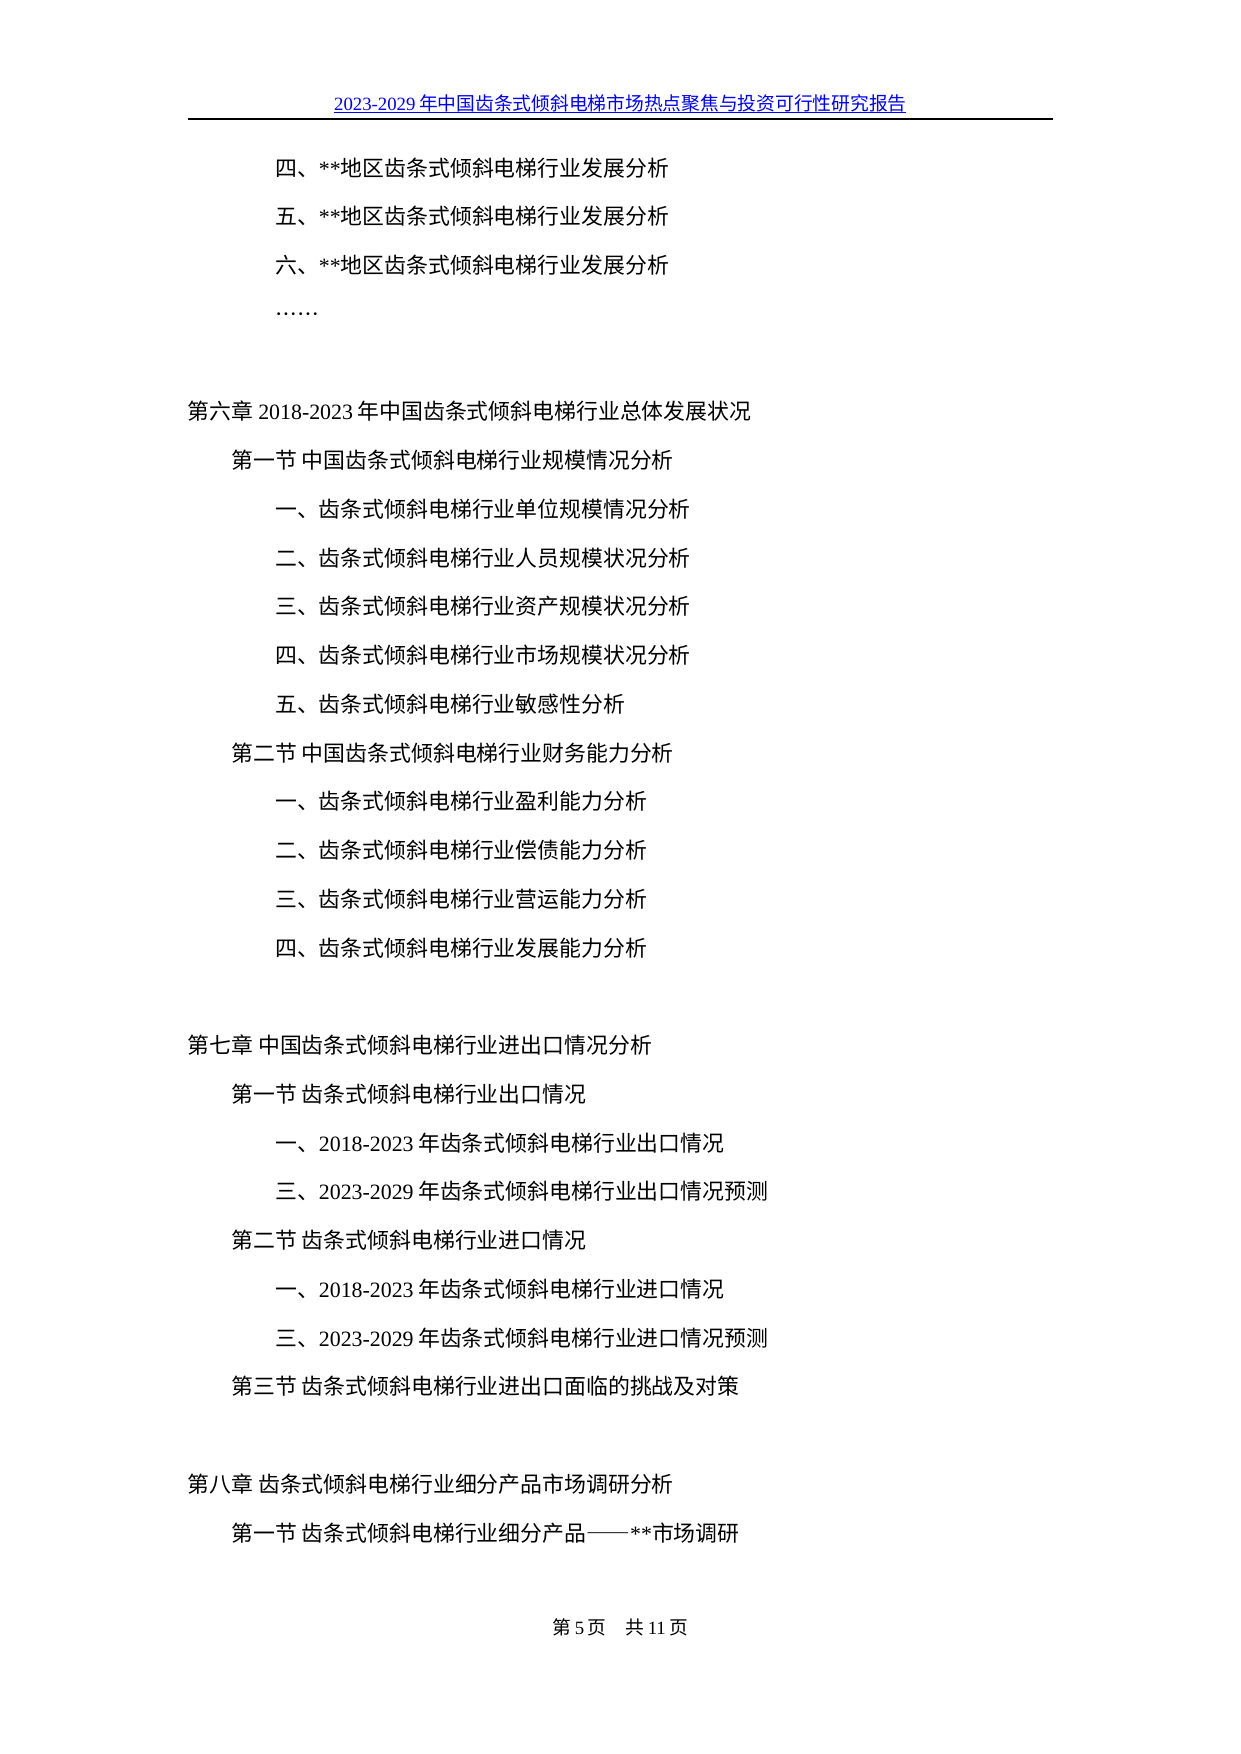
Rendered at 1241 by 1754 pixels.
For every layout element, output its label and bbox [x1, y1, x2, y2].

text [187, 150, 1053, 1548]
